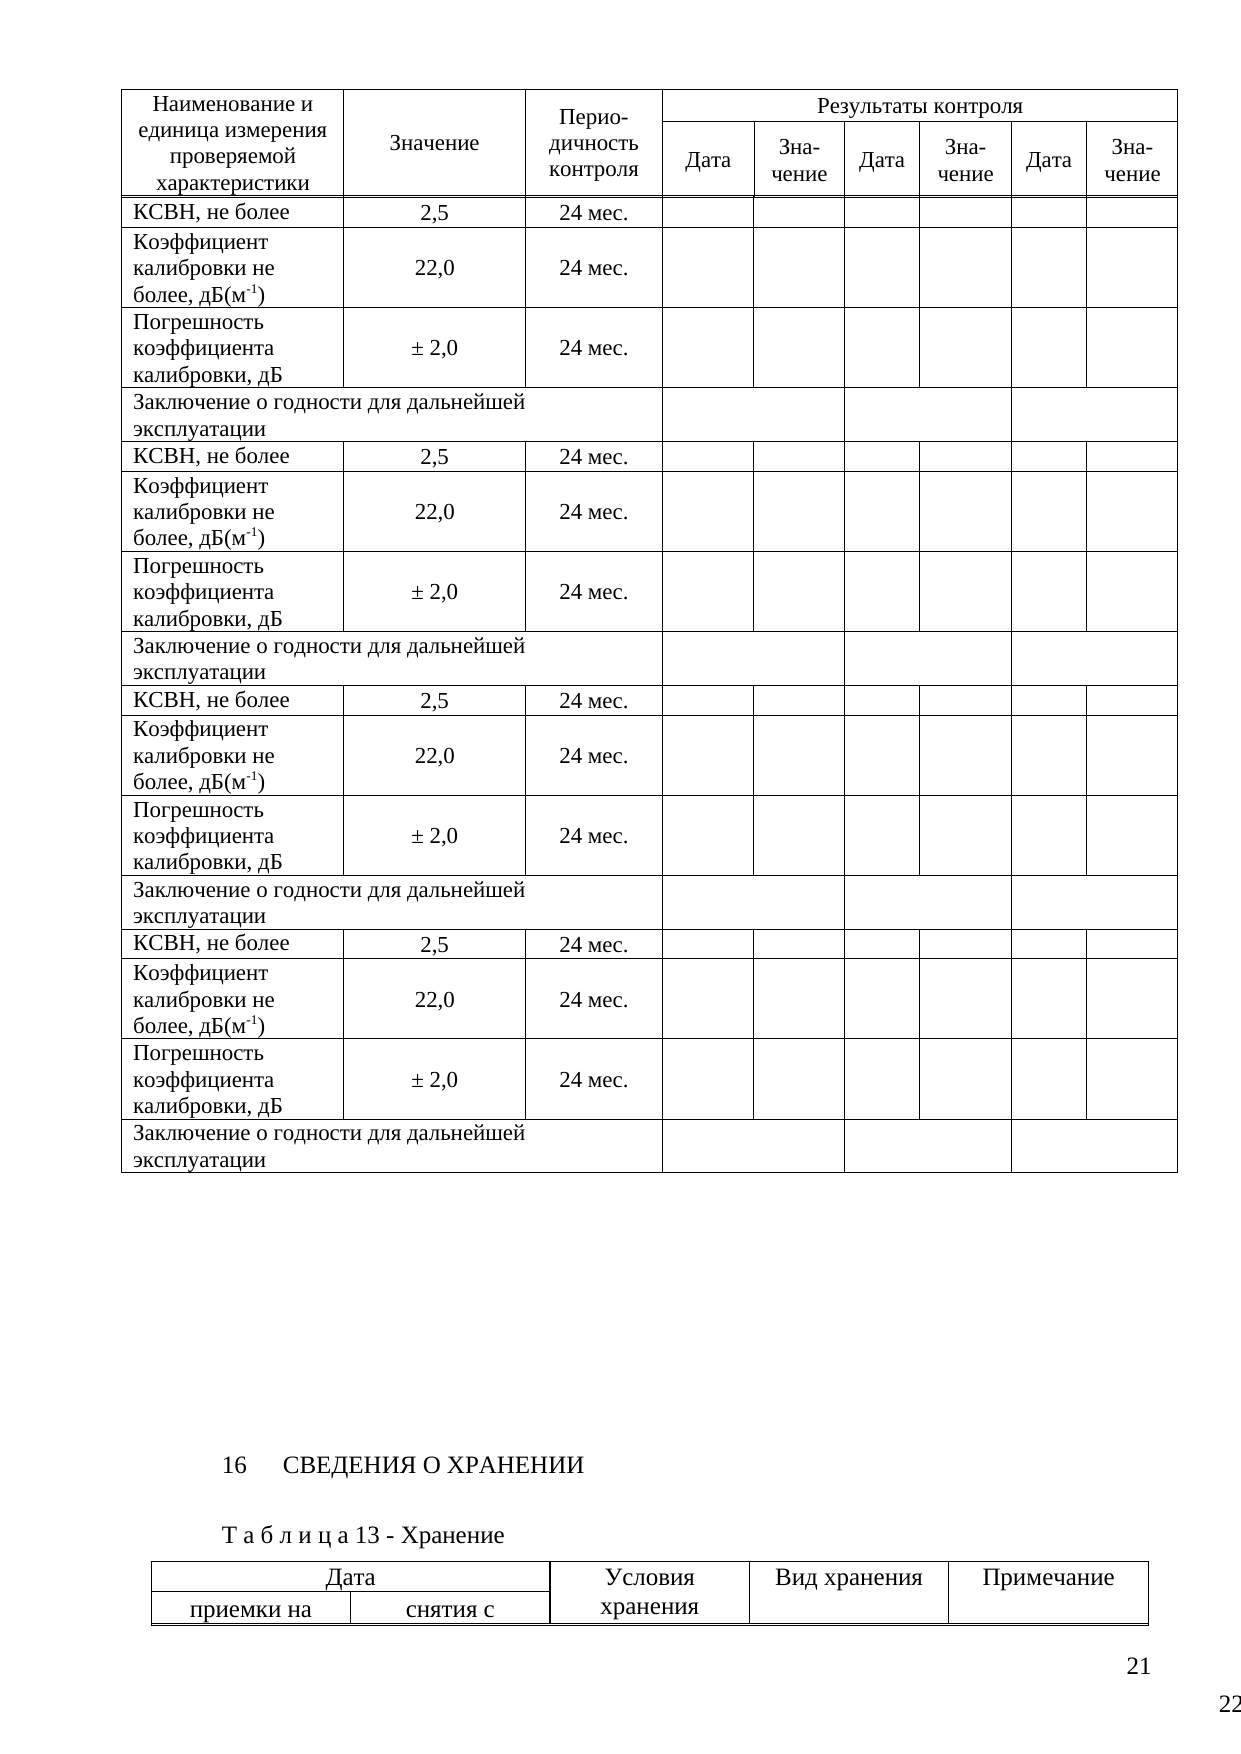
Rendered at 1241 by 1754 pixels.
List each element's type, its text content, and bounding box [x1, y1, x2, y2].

table_cell Заключение о годности для дальнейшей эксплуатации [122, 876, 662, 928]
table_cell КСВН, не более [122, 442, 343, 471]
table_cell Зна-чение [755, 122, 844, 195]
table_cell [920, 308, 1011, 387]
table_cell [1087, 308, 1177, 387]
table_cell [920, 930, 1011, 958]
table_cell [1012, 796, 1086, 875]
text Т а б л и ц а 13 - Хранение [148, 1520, 1152, 1548]
table_cell 24 мес. [526, 959, 662, 1038]
table_cell 22,0 [344, 959, 525, 1038]
table_cell [845, 1120, 1011, 1172]
table_cell ± 2,0 [344, 796, 525, 875]
table_cell [1087, 930, 1177, 958]
table_cell Погрешность коэффициента калибровки, дБ [122, 796, 343, 875]
table_cell КСВН, не более [122, 686, 343, 714]
table_cell 24 мес. [526, 198, 662, 227]
table_cell [920, 228, 1011, 307]
table_cell приемки на хранение [152, 1592, 350, 1623]
table_cell [1012, 472, 1086, 551]
table_cell [845, 552, 919, 631]
table_cell [1087, 552, 1177, 631]
table_cell [754, 959, 844, 1038]
table_cell [663, 686, 753, 714]
table_cell [663, 198, 753, 227]
table_cell [663, 1039, 753, 1118]
table_cell Дата [845, 122, 919, 195]
table_cell 24 мес. [526, 442, 662, 471]
table_cell [663, 388, 844, 441]
table_header Вид хранения [750, 1562, 948, 1623]
table_cell [845, 716, 919, 794]
table_cell 24 мес. [526, 930, 662, 958]
table_cell [754, 472, 844, 551]
table_cell Коэффициент калибровки не более, дБ(м-1) [122, 472, 343, 551]
table_cell [920, 716, 1011, 794]
table_cell ± 2,0 [344, 552, 525, 631]
table_cell 2,5 [344, 930, 525, 958]
table_cell [1012, 1120, 1177, 1172]
table_cell [663, 552, 753, 631]
table_cell Зна-чение [1087, 122, 1177, 195]
table_cell [754, 198, 844, 227]
table_header Наименование и единица измерения проверяемой характеристики [122, 90, 343, 195]
table_cell [1012, 876, 1177, 928]
table_cell [920, 796, 1011, 875]
table_cell [1012, 308, 1086, 387]
table_header Примечание [949, 1562, 1148, 1623]
table_cell 24 мес. [526, 472, 662, 551]
table_cell Погрешность коэффициента калибровки, дБ [122, 308, 343, 387]
table_cell Дата [1012, 122, 1086, 195]
table_header Значение [344, 90, 525, 195]
table_cell 22,0 [344, 228, 525, 307]
table_cell [845, 959, 919, 1038]
table_cell [1012, 198, 1086, 227]
table_cell Зна-чение [920, 122, 1011, 195]
table_cell снятия с хранения [351, 1592, 549, 1623]
table_cell [754, 686, 844, 714]
table_cell 24 мес. [526, 686, 662, 714]
table_cell [845, 1039, 919, 1118]
table_header Условия хранения [551, 1562, 749, 1623]
table_cell 24 мес. [526, 552, 662, 631]
table_cell [1087, 1039, 1177, 1118]
table_header Перио-дичность контроля [526, 90, 662, 195]
table_cell [1012, 1039, 1086, 1118]
table_cell Дата [663, 122, 754, 195]
table_cell [754, 796, 844, 875]
table_cell 2,5 [344, 198, 525, 227]
table_cell 22,0 [344, 716, 525, 794]
table_cell [1012, 930, 1086, 958]
table_cell Заключение о годности для дальнейшей эксплуатации [122, 1120, 662, 1172]
table_cell ± 2,0 [344, 308, 525, 387]
table_cell [920, 442, 1011, 471]
table_cell [920, 198, 1011, 227]
table_cell [845, 796, 919, 875]
table_cell Коэффициент калибровки не более, дБ(м-1) [122, 959, 343, 1038]
table_cell Заключение о годности для дальнейшей эксплуатации [122, 632, 662, 685]
table_cell 24 мес. [526, 308, 662, 387]
table_cell [920, 1039, 1011, 1118]
table_cell [845, 632, 1011, 685]
table_header Дата [152, 1562, 549, 1591]
table_cell [845, 228, 919, 307]
table_cell КСВН, не более [122, 198, 343, 227]
table_cell [663, 959, 753, 1038]
table_cell [754, 442, 844, 471]
table_cell 2,5 [344, 686, 525, 714]
table_cell [1087, 442, 1177, 471]
table_cell Погрешность коэффициента калибровки, дБ [122, 552, 343, 631]
table_cell [845, 686, 919, 714]
subtitle СВЕДЕНИЯ О ХРАНЕНИИ [148, 1450, 1152, 1478]
table_cell [754, 930, 844, 958]
table_cell 24 мес. [526, 228, 662, 307]
table_cell [1012, 228, 1086, 307]
table_cell [1012, 716, 1086, 794]
table_cell [663, 716, 753, 794]
table_cell [754, 308, 844, 387]
table_header Результаты контроля [663, 90, 1177, 121]
table_cell [663, 472, 753, 551]
table_cell 24 мес. [526, 796, 662, 875]
table_cell [754, 716, 844, 794]
table_cell [754, 552, 844, 631]
table_cell [845, 442, 919, 471]
table_cell [845, 388, 1011, 441]
table_cell [663, 930, 753, 958]
table_cell [1087, 228, 1177, 307]
table_cell Заключение о годности для дальнейшей эксплуатации [122, 388, 662, 441]
table_cell [845, 472, 919, 551]
table_cell [920, 686, 1011, 714]
table_cell [663, 228, 753, 307]
table_cell Погрешность коэффициента калибровки, дБ [122, 1039, 343, 1118]
table_cell [1087, 716, 1177, 794]
table_cell ± 2,0 [344, 1039, 525, 1118]
table_cell [663, 632, 844, 685]
table_cell [1087, 472, 1177, 551]
table_cell [845, 876, 1011, 928]
table_cell [1012, 686, 1086, 714]
table_cell [920, 552, 1011, 631]
table_cell 24 мес. [526, 1039, 662, 1118]
table_cell 2,5 [344, 442, 525, 471]
table_cell [1087, 198, 1177, 227]
table_cell КСВН, не более [122, 930, 343, 958]
table_cell 22,0 [344, 472, 525, 551]
table_cell [1087, 796, 1177, 875]
table_cell [920, 472, 1011, 551]
table_cell [754, 228, 844, 307]
table_cell [845, 198, 919, 227]
table_cell [1012, 552, 1086, 631]
table_cell [845, 930, 919, 958]
table_cell [663, 1120, 844, 1172]
table_cell [920, 959, 1011, 1038]
table_cell Коэффициент калибровки не более, дБ(м-1) [122, 228, 343, 307]
table_cell [663, 442, 753, 471]
table_cell [845, 308, 919, 387]
table_cell [663, 796, 753, 875]
table_cell [1012, 632, 1177, 685]
table_cell [663, 876, 844, 928]
table_cell [663, 308, 753, 387]
table_cell [1012, 959, 1086, 1038]
table_cell [1012, 388, 1177, 441]
table_cell Коэффициент калибровки не более, дБ(м-1) [122, 716, 343, 794]
table_cell [1012, 442, 1086, 471]
table_cell 24 мес. [526, 716, 662, 794]
table_cell [1087, 686, 1177, 714]
table_cell [754, 1039, 844, 1118]
table_cell [1087, 959, 1177, 1038]
